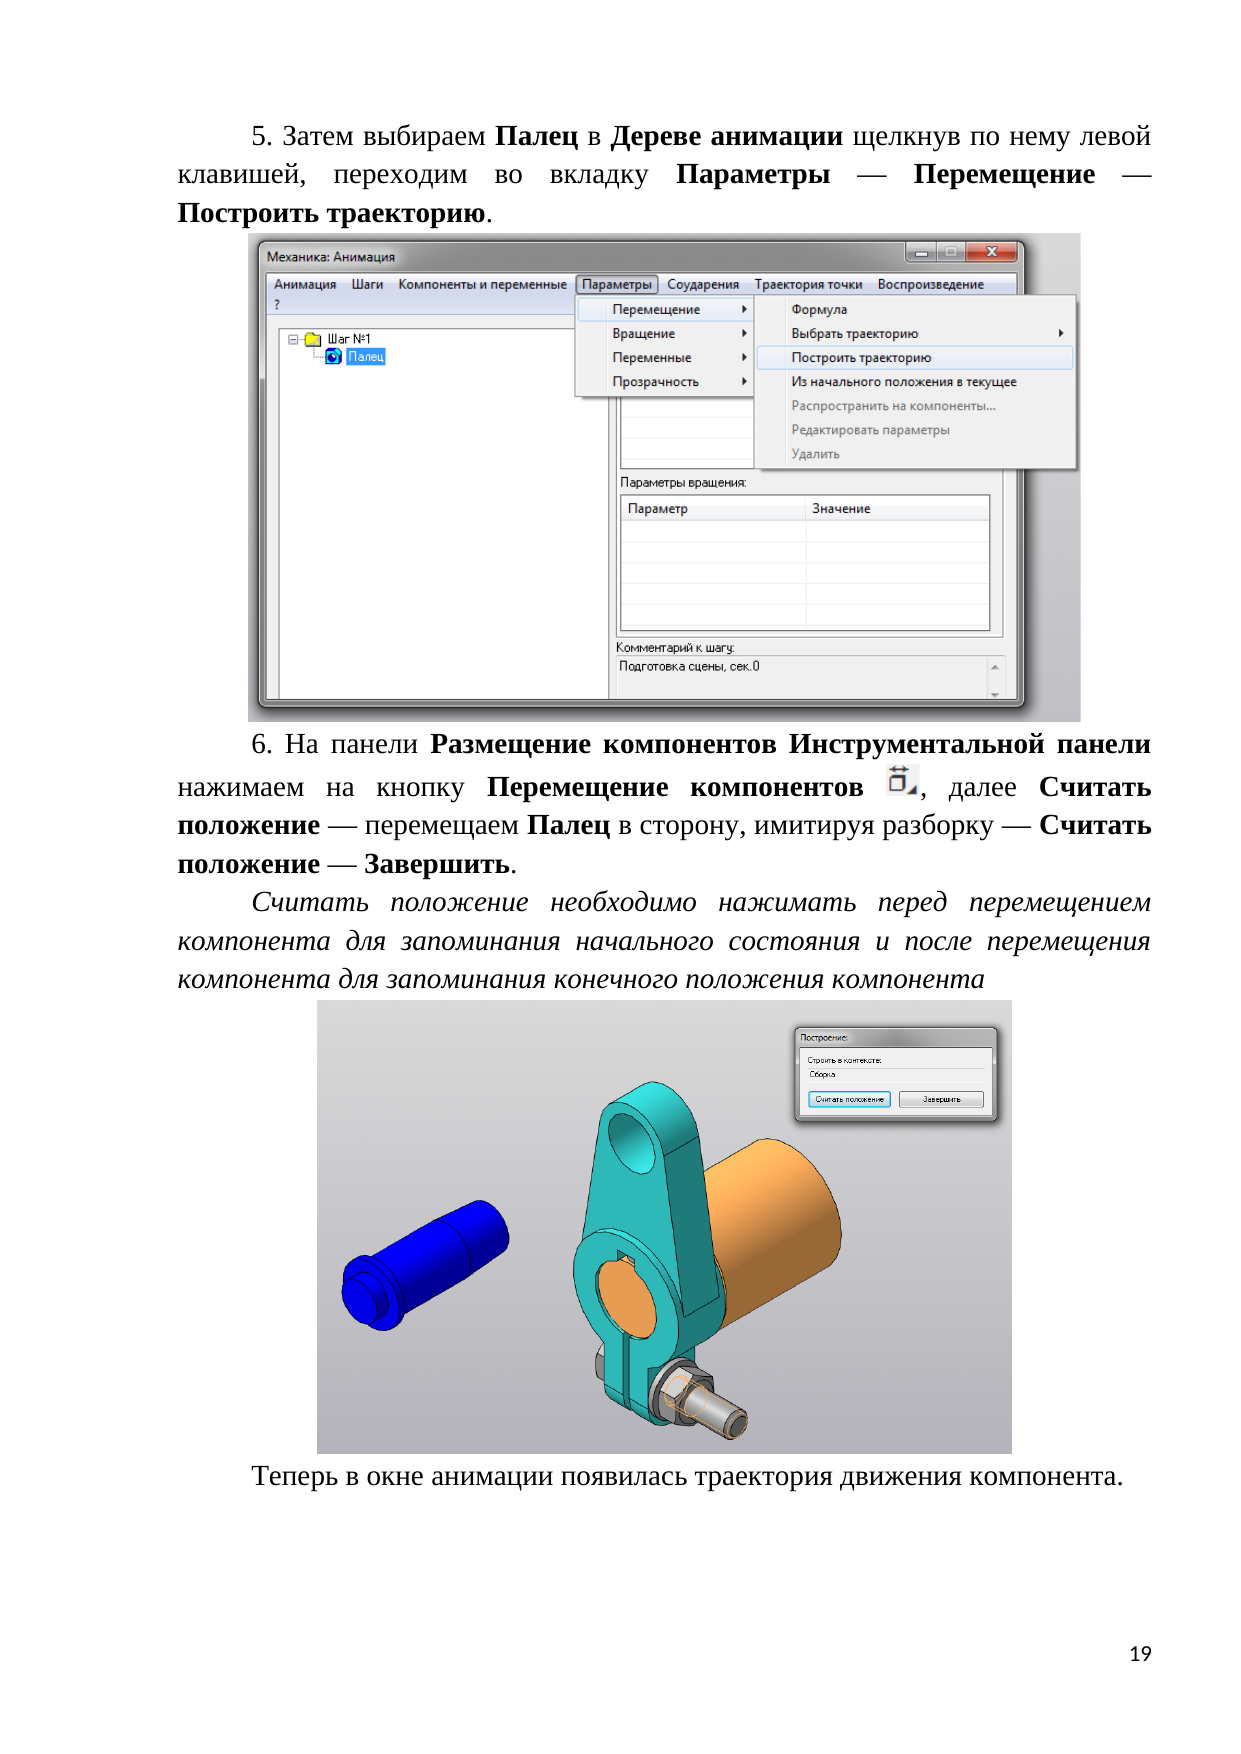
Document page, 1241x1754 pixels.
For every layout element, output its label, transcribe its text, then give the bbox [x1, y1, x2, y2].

text Теперь в окне анимации появилась траектория движения компонента. [177, 1458, 1152, 1492]
picture [885, 764, 920, 796]
text Считать положение необходимо нажимать перед перемещением компонента для запоминания начального состояния и после перемещения компонента для запоминания конечного положения компонента [177, 884, 1152, 995]
text 6. На панели Размещение компонентов Инструментальной панели нажимаем на кнопку Перемещение компонентов , далее Считать положение — перемещаем Палец в сторону, имитируя разборку — Считать положение — Завершить. [177, 726, 1152, 879]
picture [317, 1000, 1012, 1454]
text 5. Затем выбираем Палец в Дереве анимации щелкнув по нему левой клавишей, переходим во вкладку Параметры — Перемещение — Построить траекторию. [177, 118, 1152, 229]
picture [248, 233, 1081, 722]
